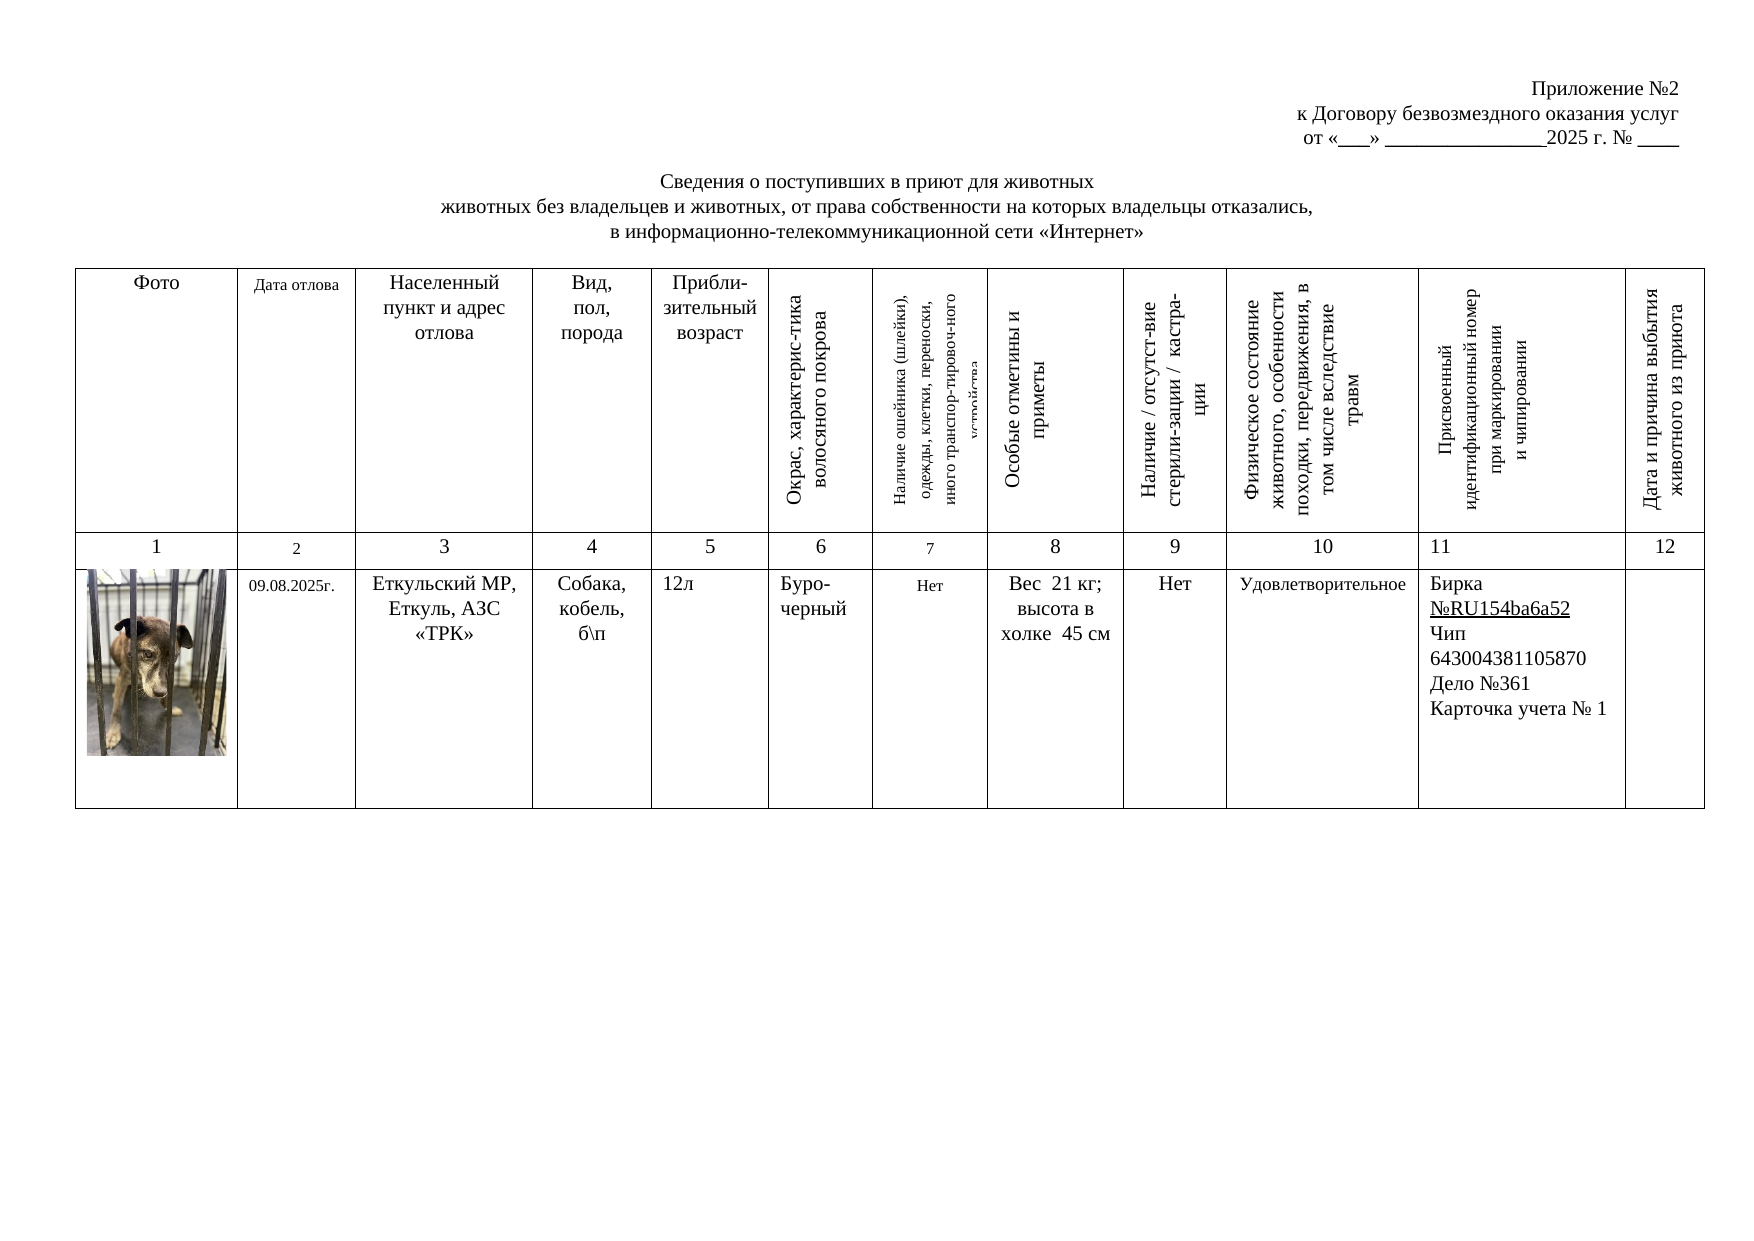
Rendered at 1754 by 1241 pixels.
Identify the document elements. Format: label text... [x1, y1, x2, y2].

table_header Физическое состояние животного, особенности походки, передвижения, в том числе вследствие травм [1227, 269, 1418, 532]
table_cell Нет [873, 570, 987, 808]
table_header Дата отлова [238, 269, 355, 532]
table_header Фото [76, 269, 237, 532]
text Сведения о поступивших в приют для животных [75, 168, 1679, 193]
table_cell Удовлетворительное [1227, 570, 1418, 808]
table_cell 8 [988, 533, 1123, 568]
picture [86, 569, 227, 756]
table_cell [76, 570, 237, 808]
table_cell Еткульский МР, Еткуль, АЗС «ТРК» [356, 570, 532, 808]
table_cell 10 [1227, 533, 1418, 568]
table_cell Вес 21 кг; высота в холке 45 см [988, 570, 1123, 808]
table_cell 5 [652, 533, 768, 568]
table_header Прибли-зительный возраст [652, 269, 768, 532]
table_cell 1 [76, 533, 237, 568]
table_cell 6 [769, 533, 872, 568]
table_cell 09.08.2025г. [238, 570, 355, 808]
table_header Окрас, характерис-тика волосяного покрова [769, 269, 872, 532]
table_header Населенный пункт и адрес отлова [356, 269, 532, 532]
table_cell 7 [873, 533, 987, 568]
table_header Особые отметины и приметы [988, 269, 1123, 532]
table_cell 4 [533, 533, 651, 568]
table_cell 12л [652, 570, 768, 808]
table_cell [1626, 570, 1704, 808]
table_cell 3 [356, 533, 532, 568]
table_cell 2 [238, 533, 355, 568]
text от «___» _______________ 2025 г. № ____ [75, 125, 1679, 149]
table_header Вид, пол, порода [533, 269, 651, 532]
table_cell Бирка №RU154ba6a52 Чип 643004381105870 Дело №361 Карточка учета № 1 [1419, 570, 1625, 808]
text в информационно-телекоммуникационной сети «Интернет» [75, 218, 1679, 243]
table_cell 11 [1419, 533, 1625, 568]
table_header Наличие / отсутст-вие стерили-зации / кастра-ции [1124, 269, 1226, 532]
table_header Присвоенный идентификационный номер при маркировании и чипировании [1419, 269, 1625, 532]
table_header Наличие ошейника (шлейки), одежды, клетки, переноски, иного транспор-тировоч-ного устройства [873, 269, 987, 532]
table_header Дата и причина выбытия животного из приюта [1626, 269, 1704, 532]
table_cell Буро-черный [769, 570, 872, 808]
text животных без владельцев и животных, от права собственности на которых владельцы отказались, [75, 193, 1679, 218]
text к Договору безвозмездного оказания услуг [75, 100, 1679, 125]
table_cell 9 [1124, 533, 1226, 568]
table_cell 12 [1626, 533, 1704, 568]
table_cell Нет [1124, 570, 1226, 808]
text Приложение №2 [75, 75, 1679, 100]
table_cell Собака, кобель, б\п [533, 570, 651, 808]
